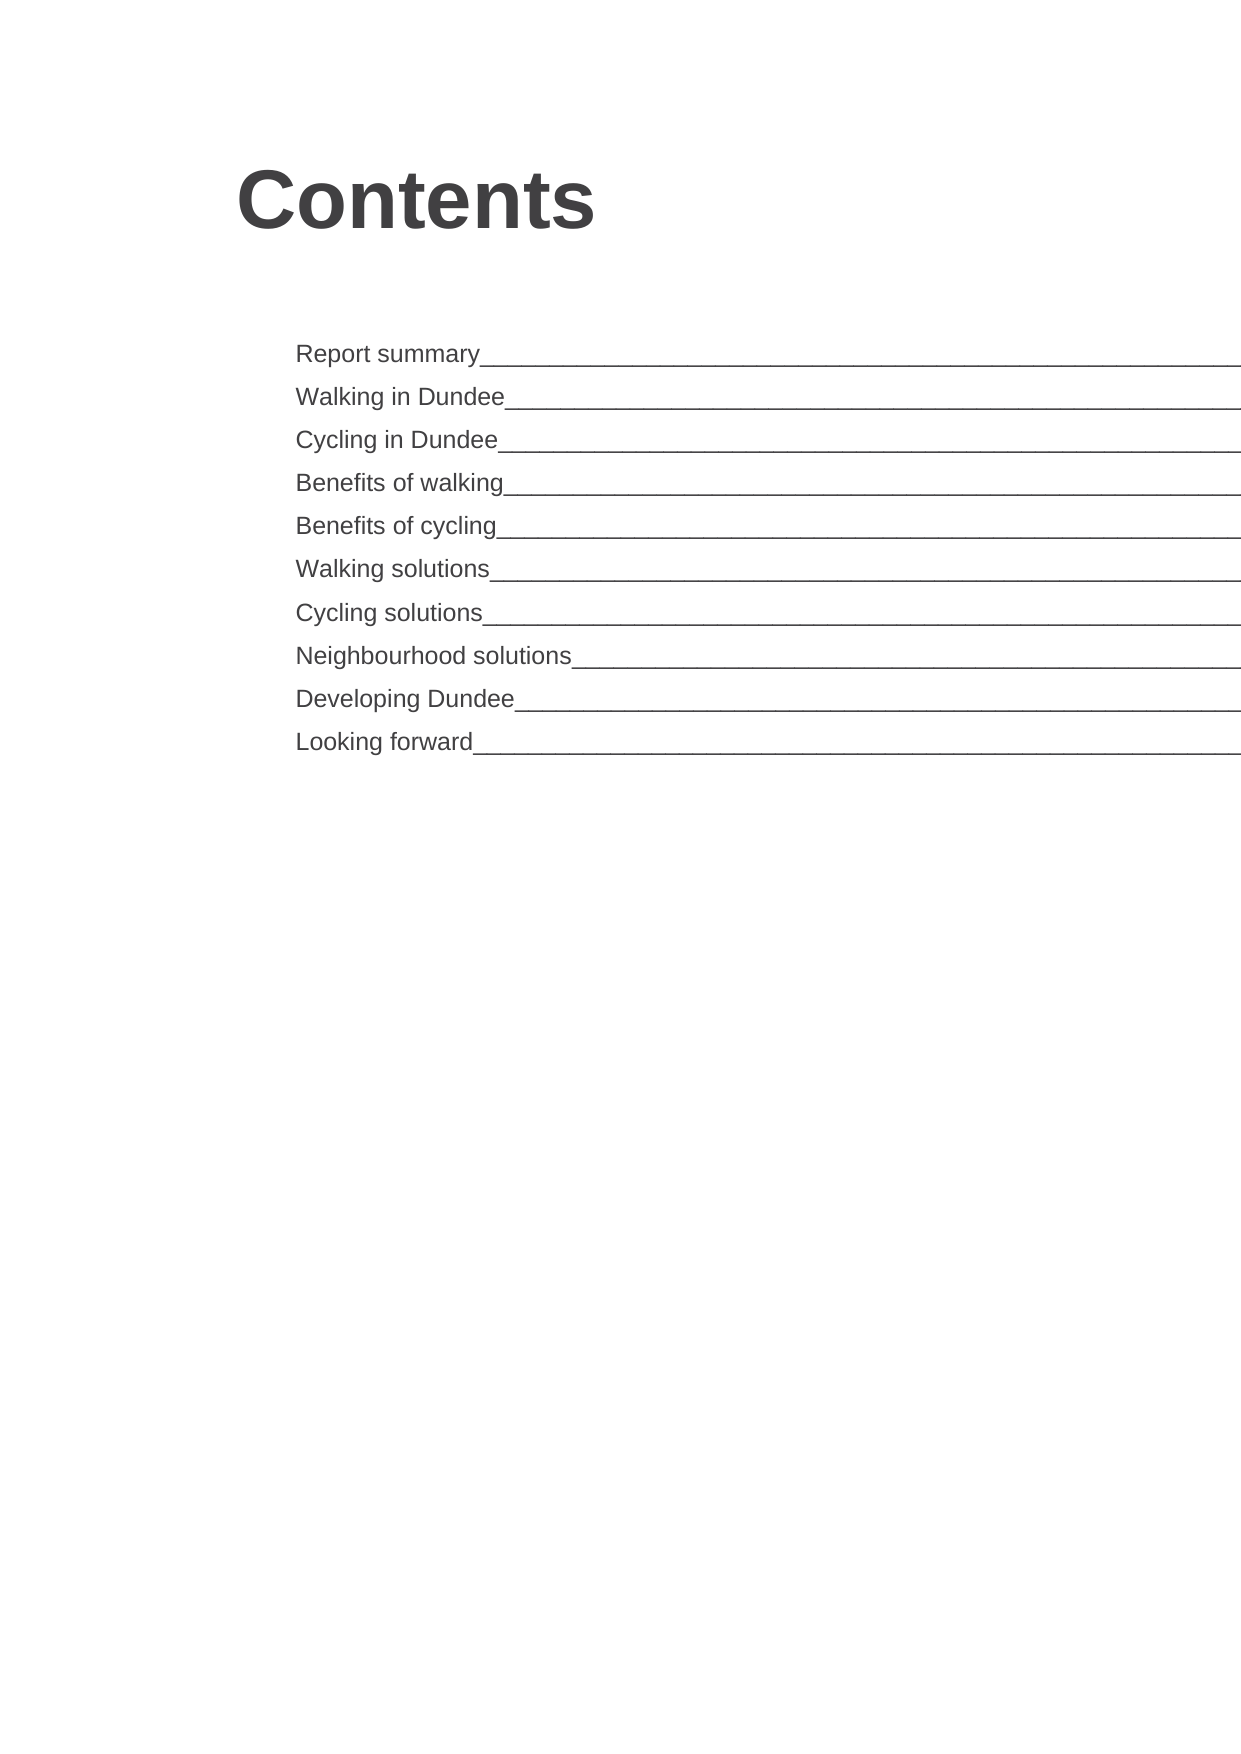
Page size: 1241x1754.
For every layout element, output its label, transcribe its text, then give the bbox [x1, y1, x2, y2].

text Benefits of cycling 20 [295, 511, 945, 540]
text Looking forward 34 [295, 727, 945, 756]
text Cycling solutions 26 [295, 598, 945, 626]
text Developing Dundee 32 [295, 684, 945, 713]
text Walking in Dundee 11 [295, 382, 945, 411]
text Cycling in Dundee 14 [295, 425, 945, 454]
text Walking solutions 23 [295, 554, 945, 583]
subtitle Contents [236, 150, 1004, 246]
text Neighbourhood solutions 29 [295, 641, 945, 669]
text Benefits of walking 17 [295, 468, 945, 497]
text Report summary 7 [295, 339, 945, 368]
